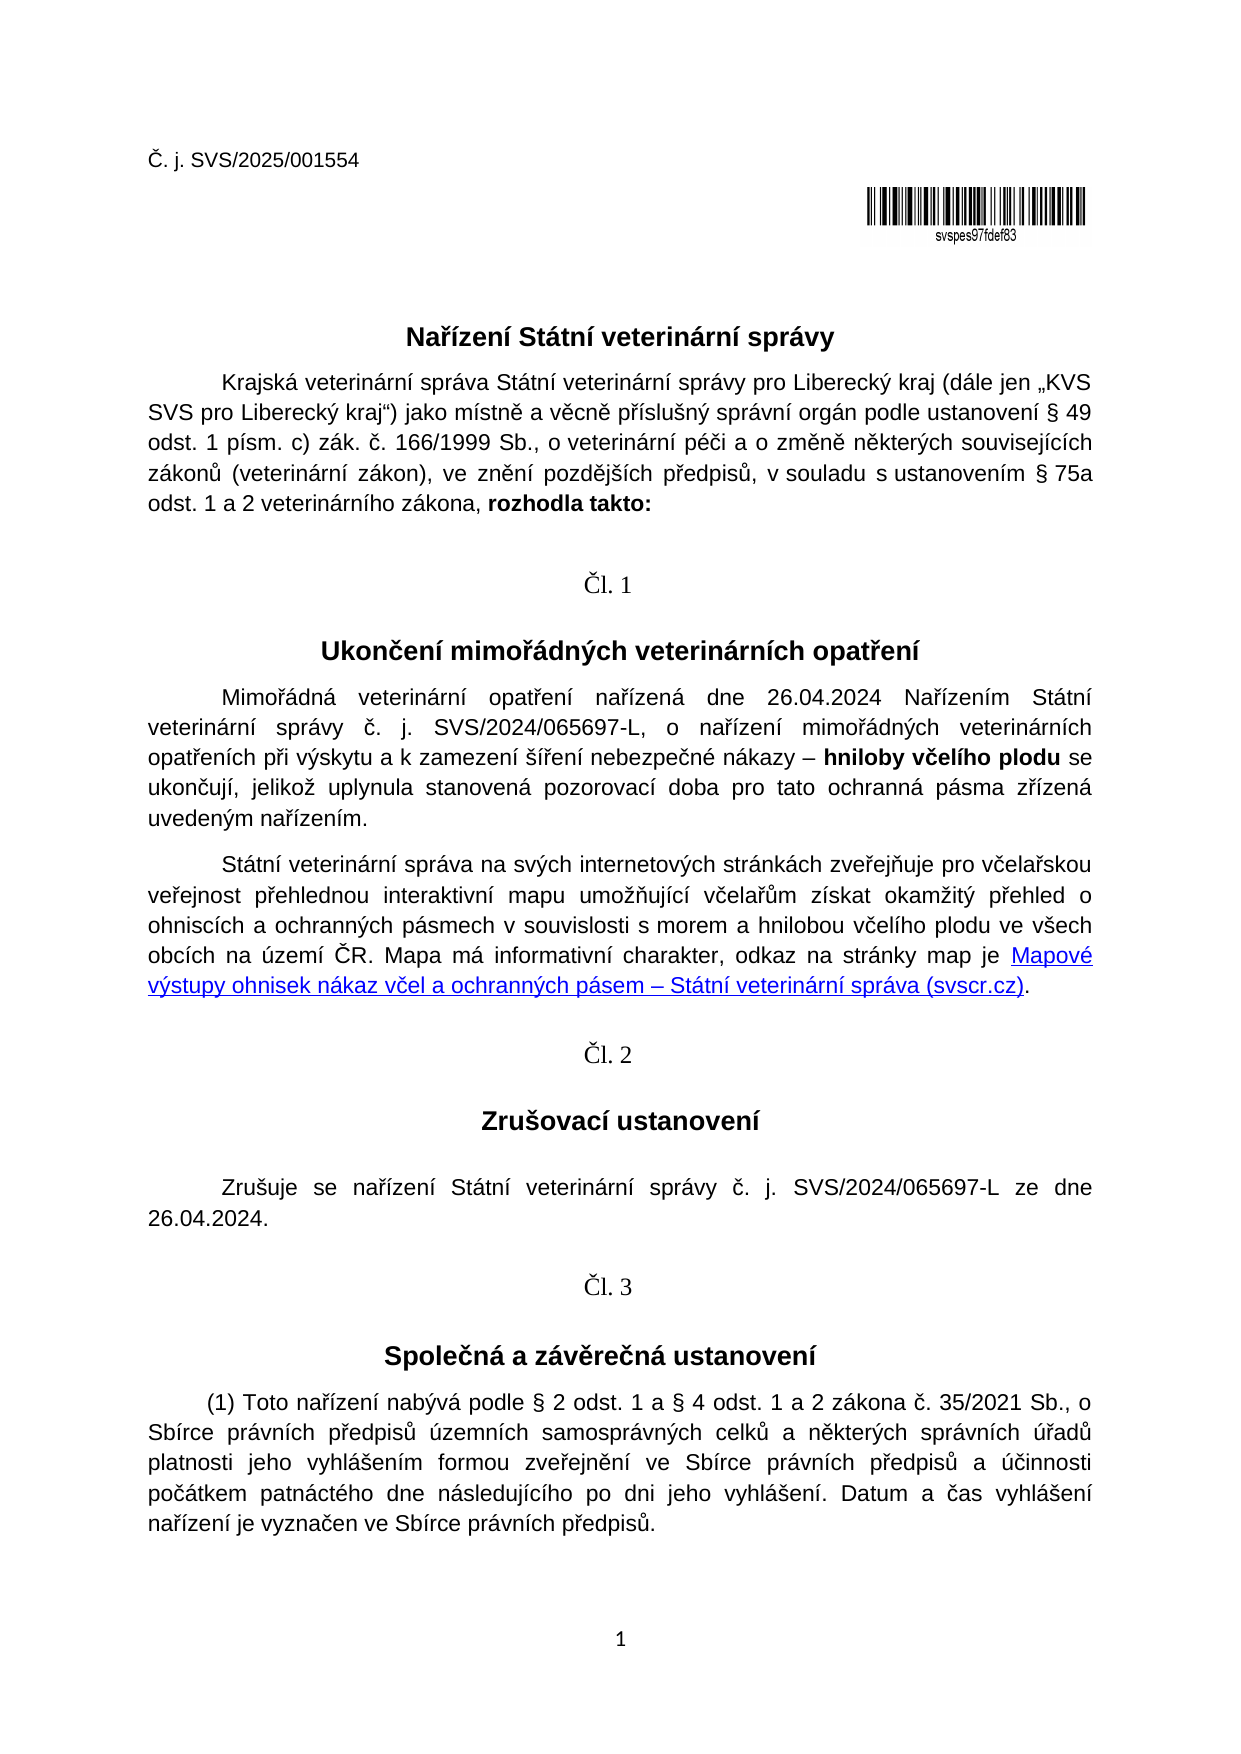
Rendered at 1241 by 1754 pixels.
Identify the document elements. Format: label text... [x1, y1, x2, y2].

text Č. j. [148, 148, 1093, 172]
text Státní veterinární správa na svých internetových stránkách zveřejňuje pro včelařskou veřejnost přehlednou interaktivní mapu umožňující včelařům získat okamžitý přehled o ohniscích a ochranných pásmech v souvislosti s morem a hnilobou včelího plodu ve všech obcích na území ČR. Mapa má informativní charakter, odkaz na stránky map je Mapové výstupy ohnisek nákaz včel a ochranných pásem – Státní veterinární správa (svscr.cz). [148, 851, 1093, 999]
text Nařízení Státní veterinární správy [148, 321, 1093, 352]
text Zrušuje se nařízení Státní veterinární správy č. j. ze dne 26.04.2024. [148, 1174, 1093, 1231]
text Mimořádná veterinární opatření nařízená dne 26.04.2024 Nařízením Státní veterinární správy č. j. , o nařízení mimořádných veterinárních opatřeních při výskytu a k zamezení šíření nebezpečné nákazy – hniloby včelího plodu se ukončují, jelikož uplynula stanovená pozorovací doba pro tato ochranná pásma zřízená uvedeným nařízením. [148, 684, 1093, 831]
text Ukončení mimořádných veterinárních opatření [148, 635, 1093, 667]
text Společná a závěrečná ustanovení [384, 1340, 1093, 1372]
text (1) Toto nařízení nabývá podle § 2 odst. 1 a § 4 odst. 1 a 2 zákona č. 35/2021 Sb., o Sbírce právních předpisů územních samosprávných celků a některých správních úřadů . Datum a čas vyhlášení nařízení je vyznačen ve Sbírce právních předpisů. [148, 1389, 1093, 1536]
picture [860, 187, 1093, 247]
text Zrušovací ustanovení [148, 1105, 1093, 1137]
text Krajská veterinární správa Státní veterinární správy pro Liberecký kraj (dále jen „KVS SVS pro Liberecký kraj“) jako místně a věcně příslušný správní orgán podle ustanovení § 49 odst. 1 písm. c) zák. č. 166/1999 Sb., o veterinární péči a o změně některých souvisejících zákonů (veterinární zákon), ve znění pozdějších předpisů, v souladu s ustanovením § 75a odst. 1 a 2 veterinárního zákona, rozhodla takto: [148, 369, 1093, 516]
